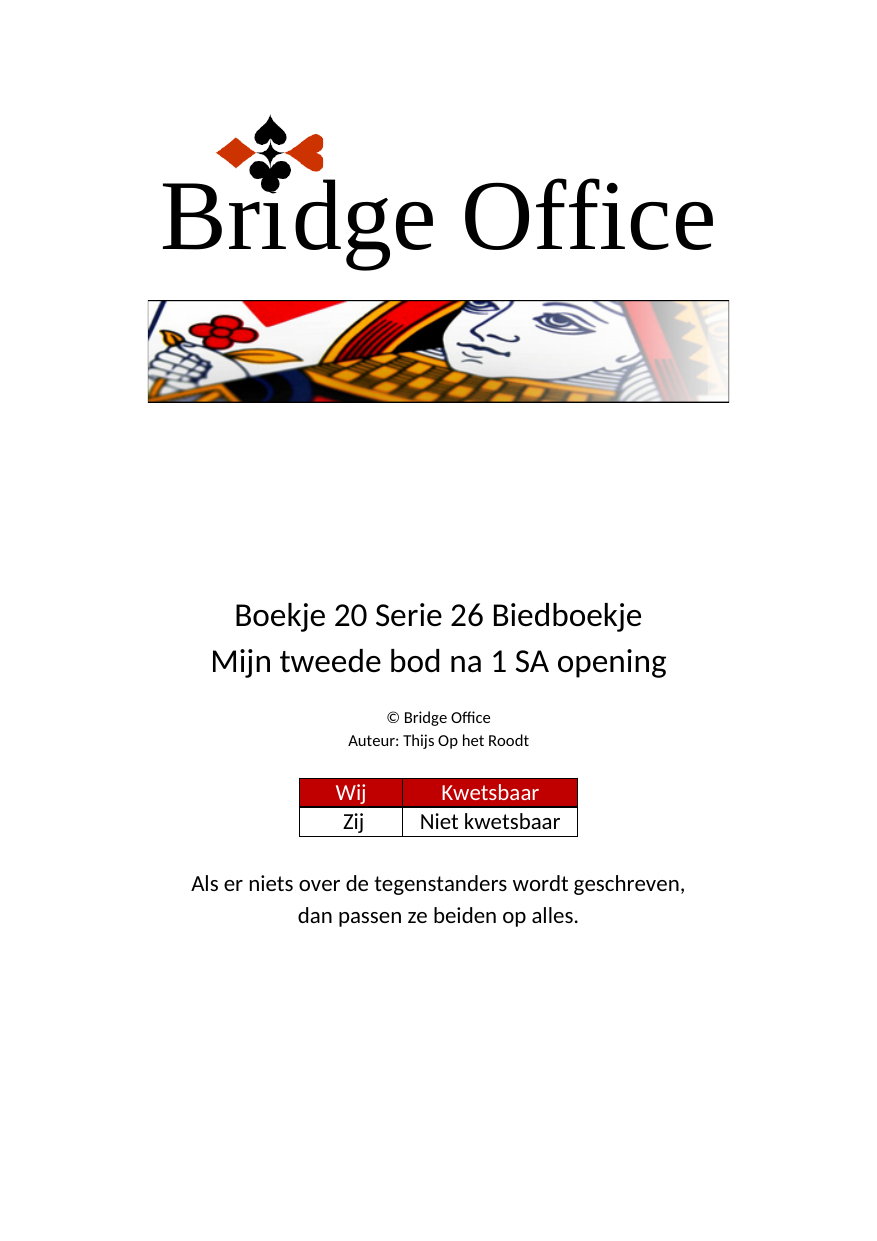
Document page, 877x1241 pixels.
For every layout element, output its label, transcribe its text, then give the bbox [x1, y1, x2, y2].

text Mijn tweede bod na 1 SA opening © Bridge Office [148, 640, 729, 728]
table_cell Niet kwetsbaar [403, 808, 577, 836]
text Boekje 20 Serie 26 Biedboekje [148, 547, 729, 634]
table_header Kwetsbaar [403, 779, 577, 806]
text Als er niets over de tegenstanders wordt geschreven, dan passen ze beiden op alles. [148, 869, 729, 929]
picture [147, 300, 730, 403]
table_header Wij [300, 779, 402, 806]
text Auteur: Thijs Op het Roodt [148, 731, 729, 751]
table_cell Zij [300, 808, 402, 836]
